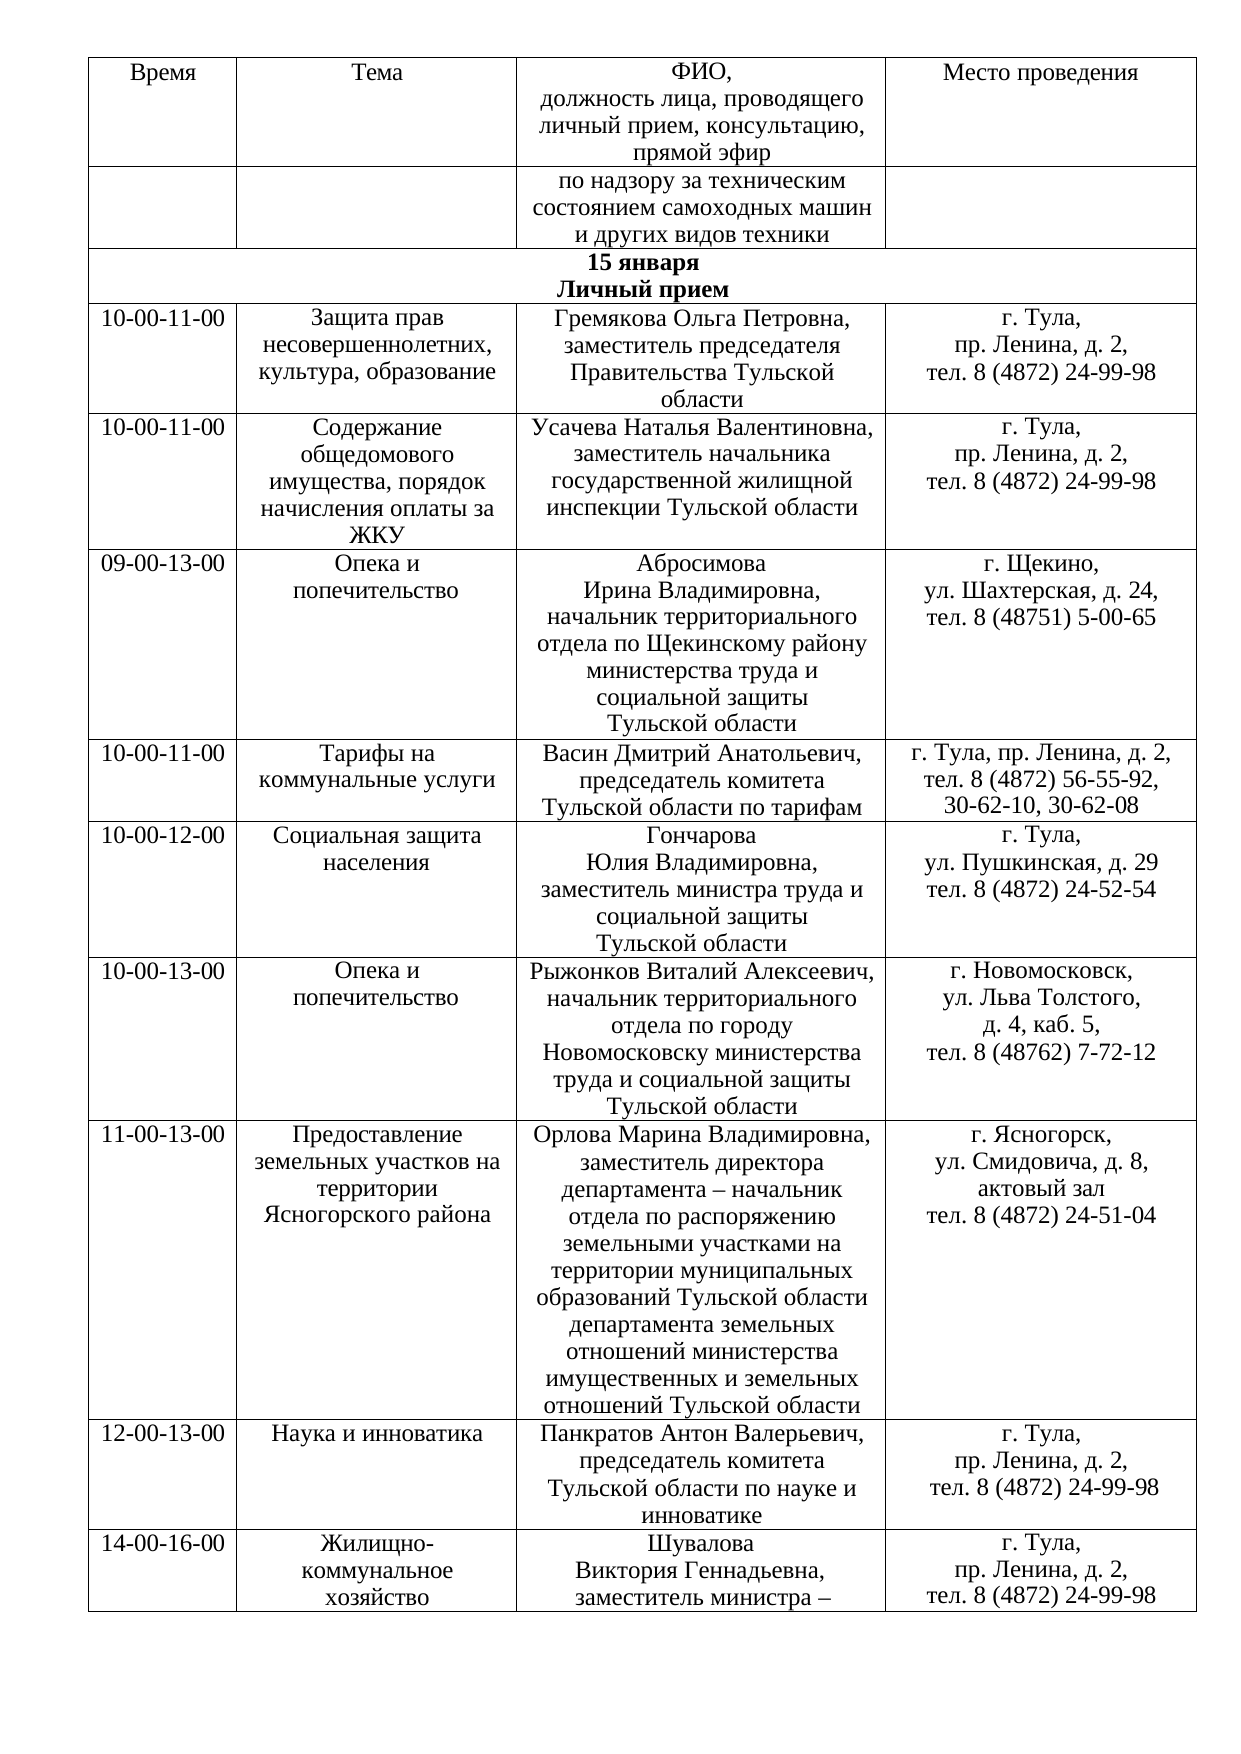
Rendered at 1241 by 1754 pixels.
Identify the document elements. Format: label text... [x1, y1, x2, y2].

table_cell [237, 167, 516, 248]
table_cell 15 января Личный прием [89, 249, 1196, 303]
table_header ФИО, должность лица, проводящего личный прием, консультацию, прямой эфир [517, 58, 885, 166]
table_cell Опека и попечительство [237, 550, 516, 739]
table_cell Шувалова Виктория Геннадьевна, заместитель министра – [517, 1530, 885, 1611]
table_header Место проведения [886, 58, 1196, 166]
table_cell г. Тула, ул. Пушкинская, д. 29 тел. 8 (4872) 24-52-54 [886, 822, 1196, 957]
table_cell Орлова Марина Владимировна, заместитель директора департамента – начальник отдела по распоряжению земельными участками на территории муниципальных образований Тульской области департамента земельных отношений министерства имущественных и земельных отношений Тульской области [517, 1121, 885, 1419]
table_cell 09-00-13-00 [89, 550, 236, 739]
table_cell г. Щекино, ул. Шахтерская, д. 24, тел. 8 (48751) 5-00-65 [886, 550, 1196, 739]
table_cell Гончарова Юлия Владимировна, заместитель министра труда и социальной защиты Тульской области [517, 822, 885, 957]
table_cell 10-00-11-00 [89, 304, 236, 413]
table_cell 10-00-11-00 [89, 740, 236, 821]
table_cell 11-00-13-00 [89, 1121, 236, 1419]
table_cell г. Тула, пр. Ленина, д. 2, тел. 8 (4872) 24-99-98 [886, 414, 1196, 549]
table_cell [89, 167, 236, 248]
table_cell Опека и попечительство [237, 958, 516, 1120]
table_cell 10-00-11-00 [89, 414, 236, 549]
table_cell г. Тула, пр. Ленина, д. 2, тел. 8 (4872) 24-99-98 [886, 1530, 1196, 1611]
table_cell Содержание общедомового имущества, порядок начисления оплаты за ЖКУ [237, 414, 516, 549]
table_cell 12-00-13-00 [89, 1420, 236, 1528]
table_cell 10-00-12-00 [89, 822, 236, 957]
table_cell Жилищно- коммунальное хозяйство [237, 1530, 516, 1611]
table_cell 14-00-16-00 [89, 1530, 236, 1611]
table_cell Тарифы на коммунальные услуги [237, 740, 516, 821]
table_header Тема [237, 58, 516, 166]
table_cell г. Ясногорск, ул. Смидовича, д. 8, актовый зал тел. 8 (4872) 24-51-04 [886, 1121, 1196, 1419]
table_cell Гремякова Ольга Петровна, заместитель председателя Правительства Тульской области [517, 304, 885, 413]
table_cell Предоставление земельных участков на территории Ясногорского района [237, 1121, 516, 1419]
table_cell Абросимова Ирина Владимировна, начальник территориального отдела по Щекинскому району министерства труда и социальной защиты Тульской области [517, 550, 885, 739]
table_cell Социальная защита населения [237, 822, 516, 957]
table_cell Наука и инноватика [237, 1420, 516, 1528]
table_cell Рыжонков Виталий Алексеевич, начальник территориального отдела по городу Новомосковску министерства труда и социальной защиты Тульской области [517, 958, 885, 1120]
table_cell Усачева Наталья Валентиновна, заместитель начальника государственной жилищной инспекции Тульской области [517, 414, 885, 549]
table_cell [886, 167, 1196, 248]
table_cell Защита прав несовершеннолетних, культура, образование [237, 304, 516, 413]
table_header Время [89, 58, 236, 166]
table_cell по надзору за техническим состоянием самоходных машин и других видов техники [517, 167, 885, 248]
table_cell г. Тула, пр. Ленина, д. 2, тел. 8 (4872) 24-99-98 [886, 304, 1196, 413]
table_cell г. Тула, пр. Ленина, д. 2, тел. 8 (4872) 56-55-92, 30-62-10, 30-62-08 [886, 740, 1196, 821]
table_cell г. Тула, пр. Ленина, д. 2, тел. 8 (4872) 24-99-98 [886, 1420, 1196, 1528]
table_cell Панкратов Антон Валерьевич, председатель комитета Тульской области по науке и инноватике [517, 1420, 885, 1528]
table_cell г. Новомосковск, ул. Льва Толстого, д. 4, каб. 5, тел. 8 (48762) 7-72-12 [886, 958, 1196, 1120]
table_cell Васин Дмитрий Анатольевич, председатель комитета Тульской области по тарифам [517, 740, 885, 821]
table_cell 10-00-13-00 [89, 958, 236, 1120]
